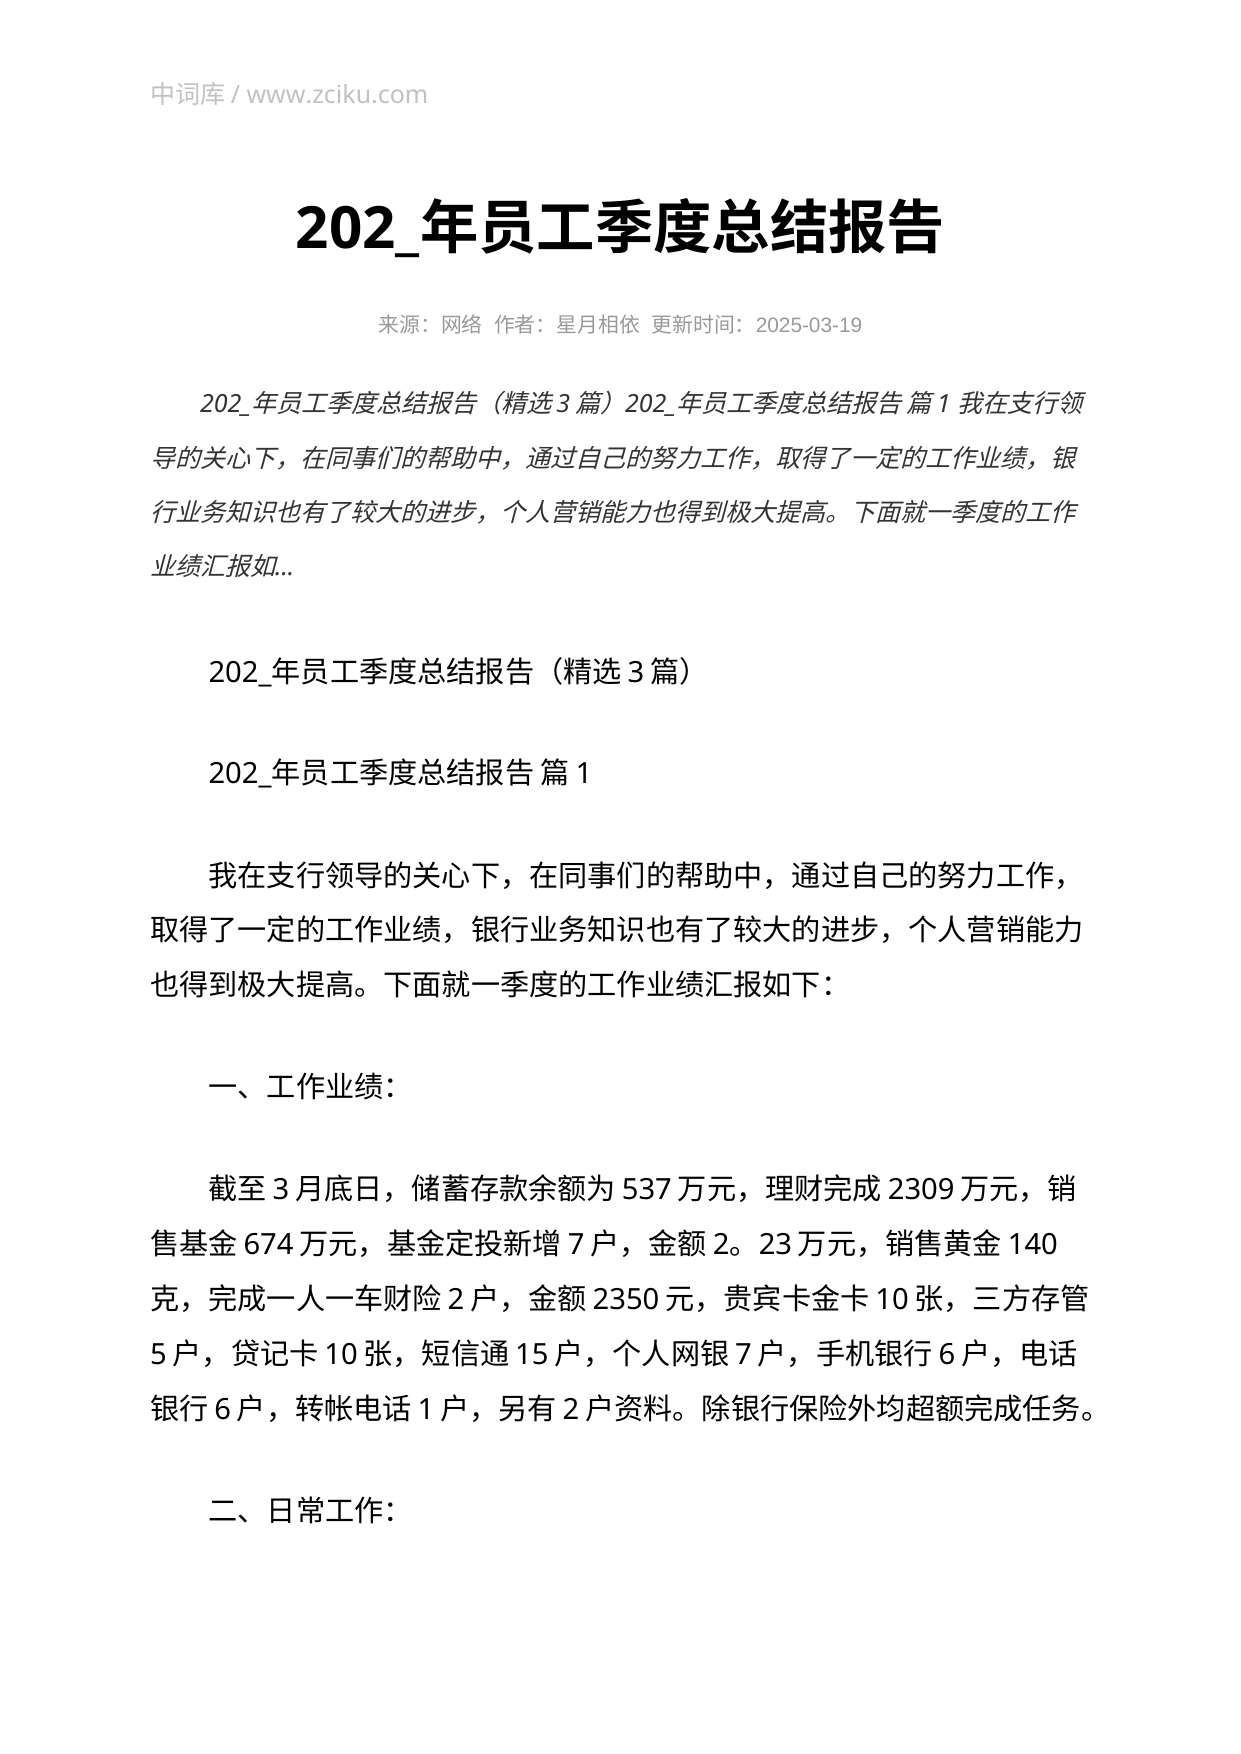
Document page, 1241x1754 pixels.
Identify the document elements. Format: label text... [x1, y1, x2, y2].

text 一、工作业绩： [150, 1064, 1090, 1106]
subtitle 202_年员工季度总结报告 [150, 181, 1090, 266]
text 二、日常工作： [150, 1487, 1090, 1530]
text 202_年员工季度总结报告（精选3篇） [150, 648, 1090, 691]
text 来源：网络 作者：星月相依 更新时间：2025-03-19 [150, 313, 1090, 337]
text 我在支行领导的关心下，在同事们的帮助中，通过自己的努力工作，取得了一定的工作业绩，银行业务知识也有了较大的进步，个人营销能力也得到极大提高。下面就一季度的工作业绩汇报如下： [150, 852, 1090, 1004]
text 截至3月底日，储蓄存款余额为537万元，理财完成2309万元，销售基金674万元，基金定投新增7户，金额2。23万元，销售黄金140克，完成一人一车财险2户，金额2350元，贵宾卡金卡10张，三方存管5户，贷记卡10张，短信通15户，个人网银7户，手机银行6户，电话银行6户，转帐电话1户，另有2户资料。除银行保险外均超额完成任务。 [150, 1165, 1090, 1428]
text 202_年员工季度总结报告 篇1 [150, 750, 1090, 792]
text 202_年员工季度总结报告（精选3篇）202_年员工季度总结报告 篇1 我在支行领导的关心下，在同事们的帮助中，通过自己的努力工作，取得了一定的工作业绩，银行业务知识也有了较大的进步，个人营销能力也得到极大提高。下面就一季度的工作业绩汇报如... [150, 384, 1090, 583]
